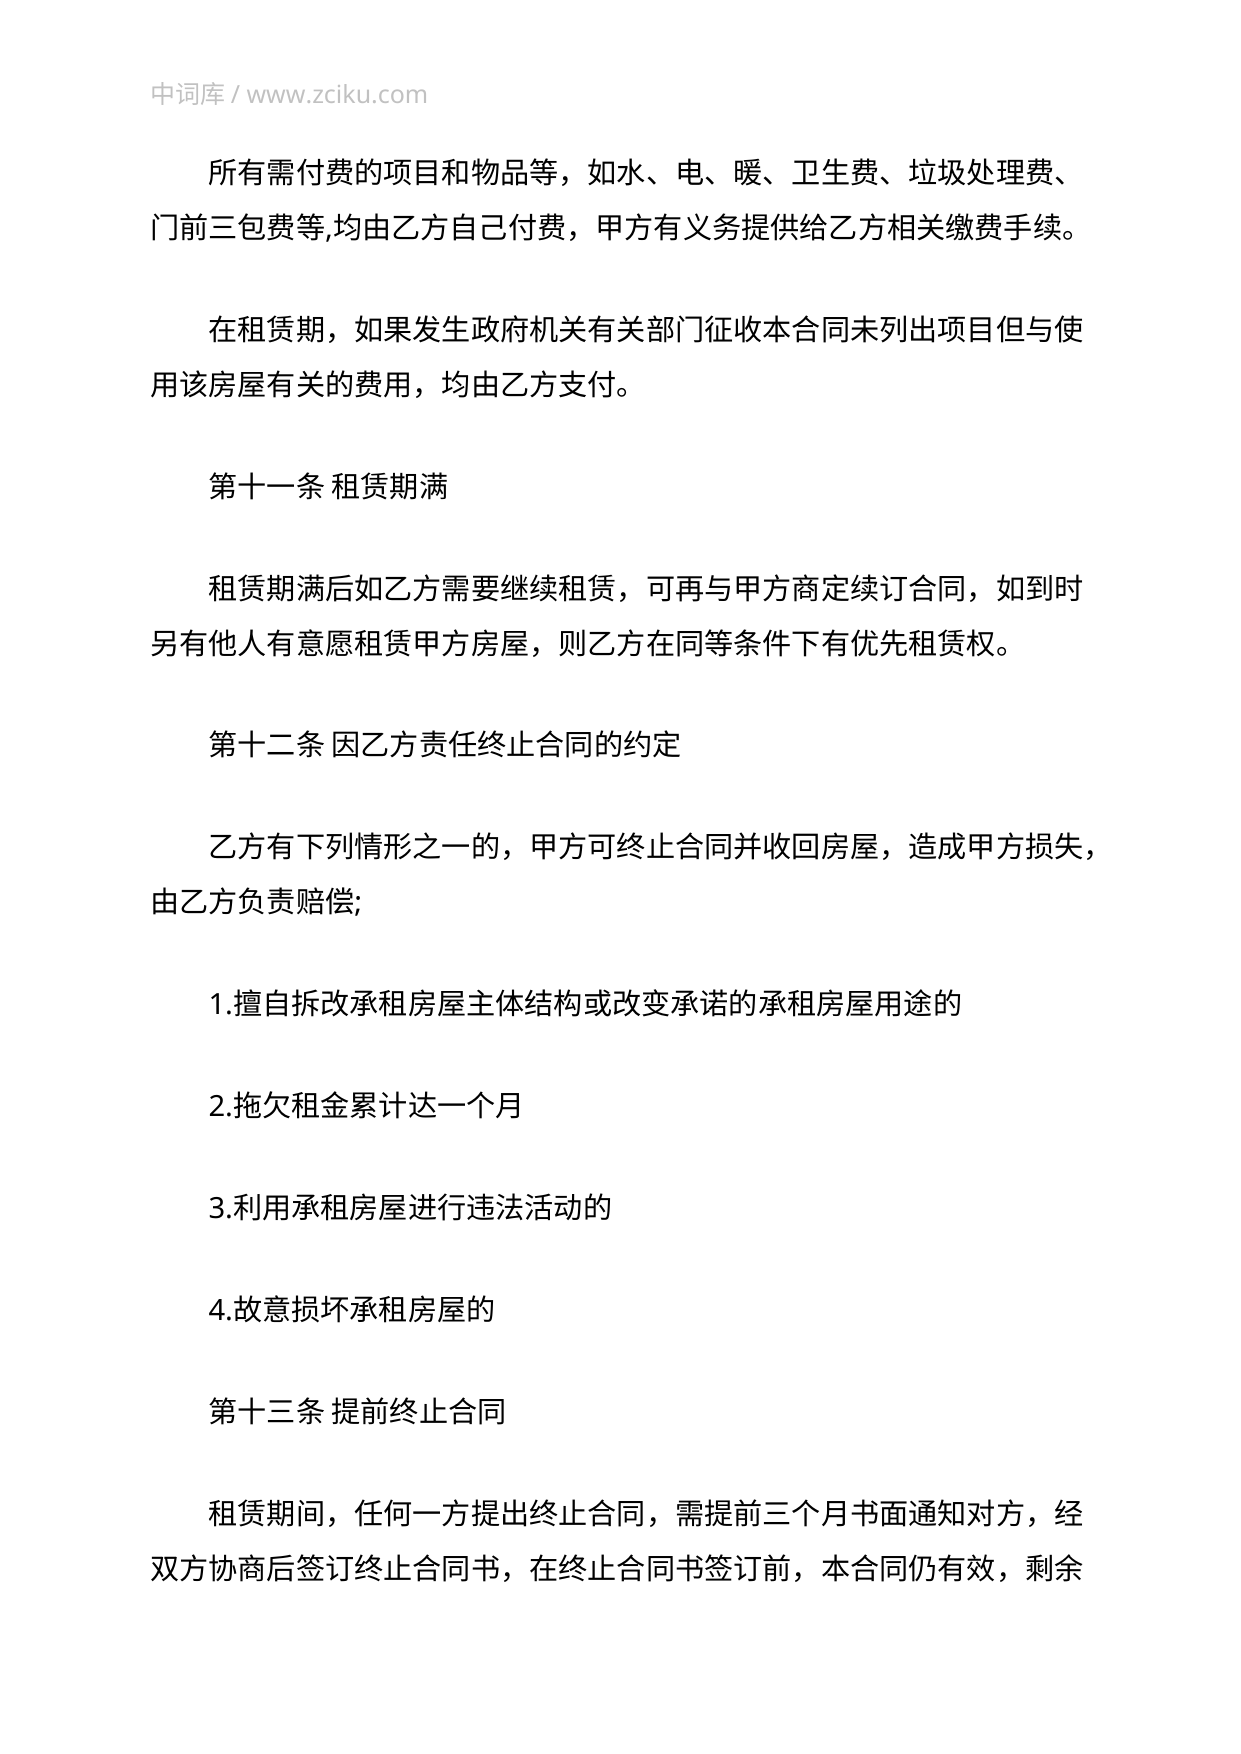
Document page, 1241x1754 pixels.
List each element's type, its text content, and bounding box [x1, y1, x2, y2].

text 第十三条 提前终止合同 [150, 1388, 1090, 1431]
text 在租赁期，如果发生政府机关有关部门征收本合同未列出项目但与使用该房屋有关的费用，均由乙方支付。 [150, 307, 1090, 404]
text 乙方有下列情形之一的，甲方可终止合同并收回房屋，造成甲方损失，由乙方负责赔偿; [150, 824, 1090, 921]
text 2.拖欠租金累计达一个月 [150, 1083, 1090, 1125]
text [150, 1490, 1090, 1587]
text 3.利用承租房屋进行违法活动的 [150, 1184, 1090, 1227]
text 第十一条 租赁期满 [150, 463, 1090, 506]
text 租赁期满后如乙方需要继续租赁，可再与甲方商定续订合同，如到时另有他人有意愿租赁甲方房屋，则乙方在同等条件下有优先租赁权。 [150, 565, 1090, 662]
text 1.擅自拆改承租房屋主体结构或改变承诺的承租房屋用途的 [150, 981, 1090, 1023]
text 第十二条 因乙方责任终止合同的约定 [150, 722, 1090, 764]
text 所有需付费的项目和物品等，如水、电、暖、卫生费、垃圾处理费、门前三包费等,均由乙方自己付费，甲方有义务提供给乙方相关缴费手续。 [150, 150, 1090, 247]
text 4.故意损坏承租房屋的 [150, 1287, 1090, 1329]
